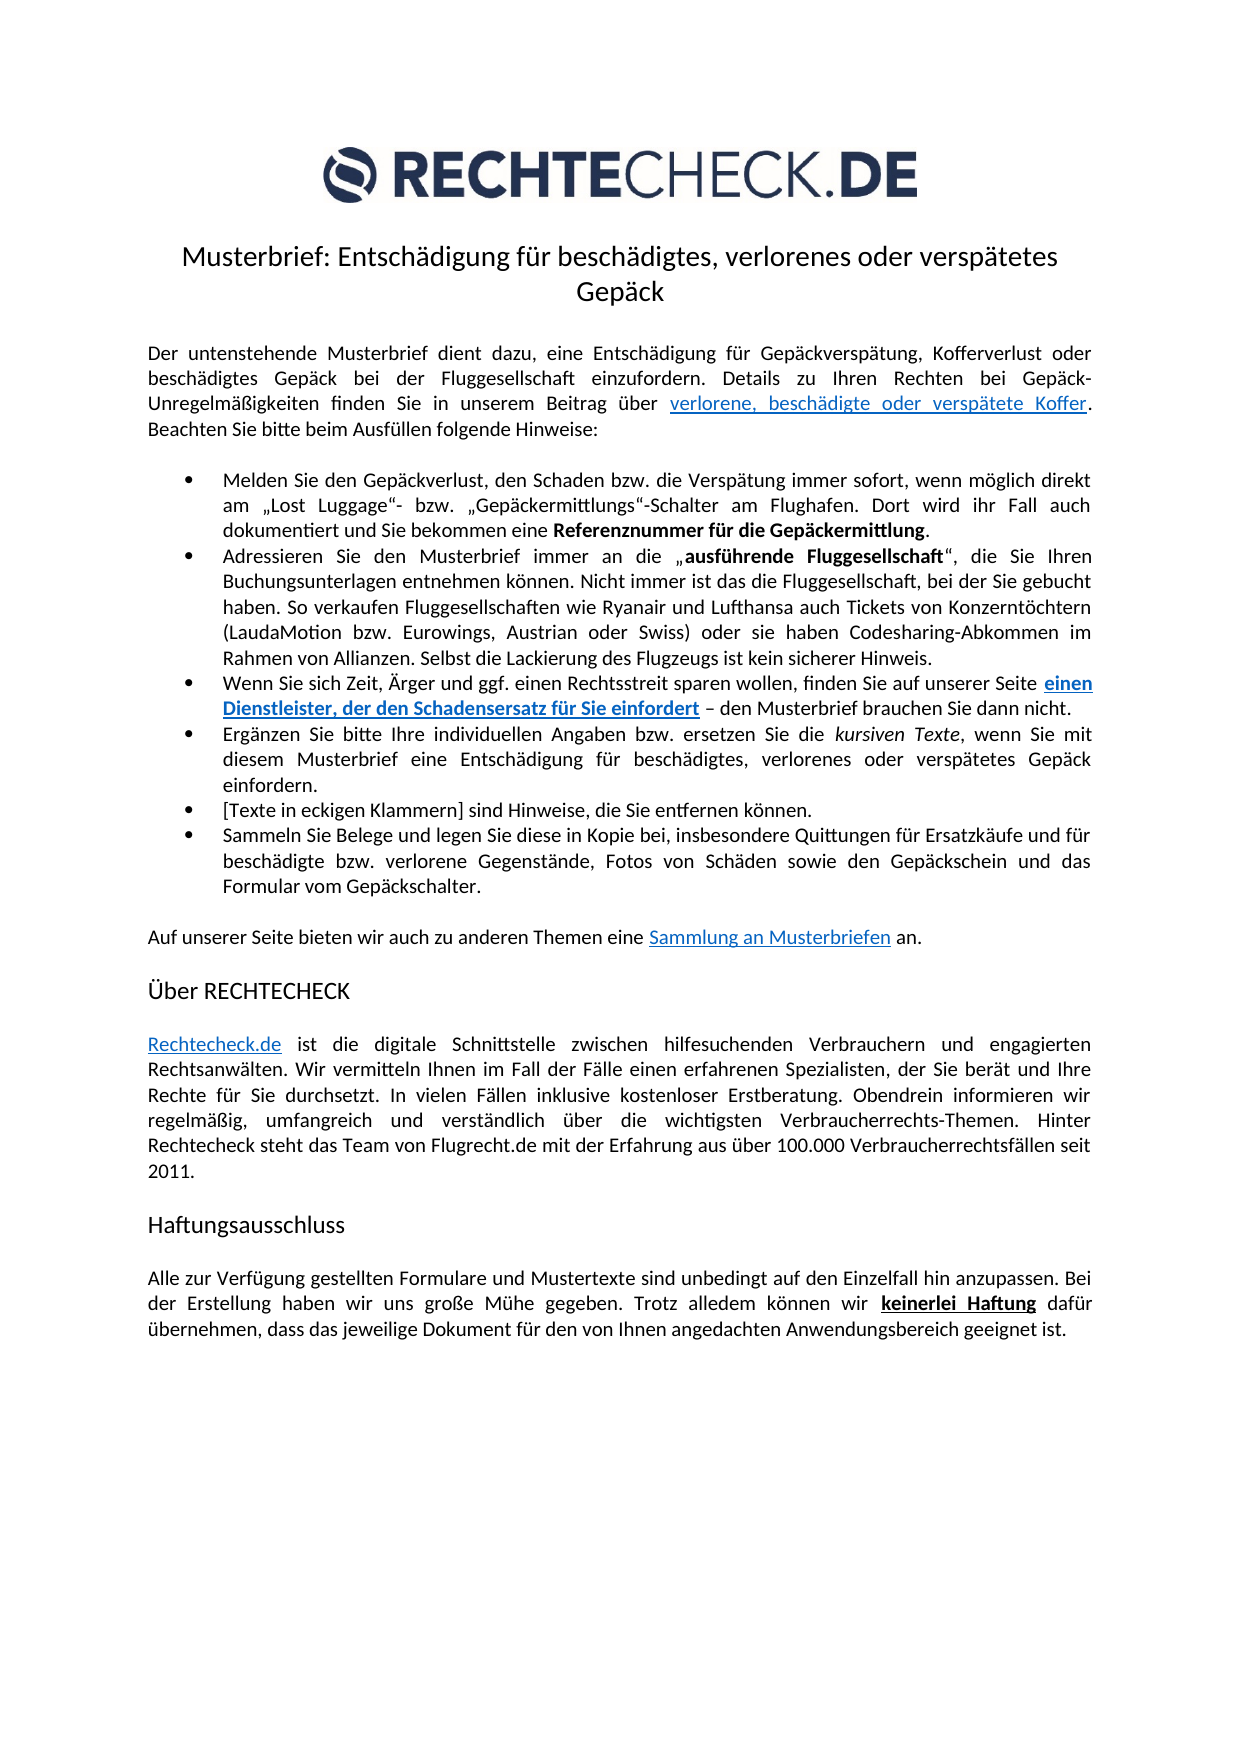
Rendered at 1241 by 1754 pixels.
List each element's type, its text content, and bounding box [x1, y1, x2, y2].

picture [323, 147, 917, 203]
list Sammeln Sie Belege und legen Sie diese in Kopie bei, insbesondere Quittungen für Ersatzkäufe und für beschädigte bzw. verlorene Gegenstände, Fotos von Schäden sowie den Gepäckschein und das Formular vom Gepäckschalter. [185, 823, 1093, 899]
list Ergänzen Sie bitte Ihre individuellen Angaben bzw. ersetzen Sie die kursiven Texte, wenn Sie mit diesem Musterbrief eine Entschädigung für beschädigtes, verlorenes oder verspätetes Gepäck einfordern. [185, 721, 1093, 797]
text Auf unserer Seite bieten wir auch zu anderen Themen eine Sammlung an Musterbriefen an. [148, 924, 1093, 950]
text Alle zur Verfügung gestellten Formulare und Mustertexte sind unbedingt auf den Einzelfall hin anzupassen. Bei der Erstellung haben wir uns große Mühe gegeben. Trotz alledem können wir keinerlei Haftung dafür übernehmen, dass das jeweilige Dokument für den von Ihnen angedachten Anwendungsbereich geeignet ist. [148, 1265, 1093, 1341]
text Der untenstehende Musterbrief dient dazu, eine Entschädigung für Gepäckverspätung, Kofferverlust oder beschädigtes Gepäck bei der Fluggesellschaft einzufordern. Details zu Ihren Rechten bei Gepäck-Unregelmäßigkeiten finden Sie in unserem Beitrag über verlorene, beschädigte oder verspätete Koffer. Beachten Sie bitte beim Ausfüllen folgende Hinweise: [148, 340, 1093, 441]
text Über RECHTECHECK [148, 975, 1093, 1006]
list Adressieren Sie den Musterbrief immer an die „ausführende Fluggesellschaft“, die Sie Ihren Buchungsunterlagen entnehmen können. Nicht immer ist das die Fluggesellschaft, bei der Sie gebucht haben. So verkaufen Fluggesellschaften wie Ryanair und Lufthansa auch Tickets von Konzerntöchtern (LaudaMotion bzw. Eurowings, Austrian oder Swiss) oder sie haben Codesharing-Abkommen im Rahmen von Allianzen. Selbst die Lackierung des Flugzeugs ist kein sicherer Hinweis. [185, 543, 1093, 670]
list Wenn Sie sich Zeit, Ärger und ggf. einen Rechtsstreit sparen wollen, finden Sie auf unserer Seite einen Dienstleister, der den Schadensersatz für Sie einfordert – den Musterbrief brauchen Sie dann nicht. [185, 670, 1093, 721]
text Musterbrief: Entschädigung für beschädigtes, verlorenes oder verspätetes Gepäck [148, 238, 1093, 309]
text Rechtecheck.de ist die digitale Schnittstelle zwischen hilfesuchenden Verbrauchern und engagierten Rechtsanwälten. Wir vermitteln Ihnen im Fall der Fälle einen erfahrenen Spezialisten, der Sie berät und Ihre Rechte für Sie durchsetzt. In vielen Fällen inklusive kostenloser Erstberatung. Obendrein informieren wir regelmäßig, umfangreich und verständlich über die wichtigsten Verbraucherrechts-Themen. Hinter Rechtecheck steht das Team von Flugrecht.de mit der Erfahrung aus über 100.000 Verbraucherrechtsfällen seit 2011. [148, 1031, 1093, 1183]
list Melden Sie den Gepäckverlust, den Schaden bzw. die Verspätung immer sofort, wenn möglich direkt am „Lost Luggage“- bzw. „Gepäckermittlungs“-Schalter am Flughafen. Dort wird ihr Fall auch dokumentiert und Sie bekommen eine Referenznummer für die Gepäckermittlung. [185, 467, 1093, 543]
text Haftungsausschluss [148, 1209, 1093, 1239]
list [Texte in eckigen Klammern] sind Hinweise, die Sie entfernen können. [185, 797, 1093, 823]
